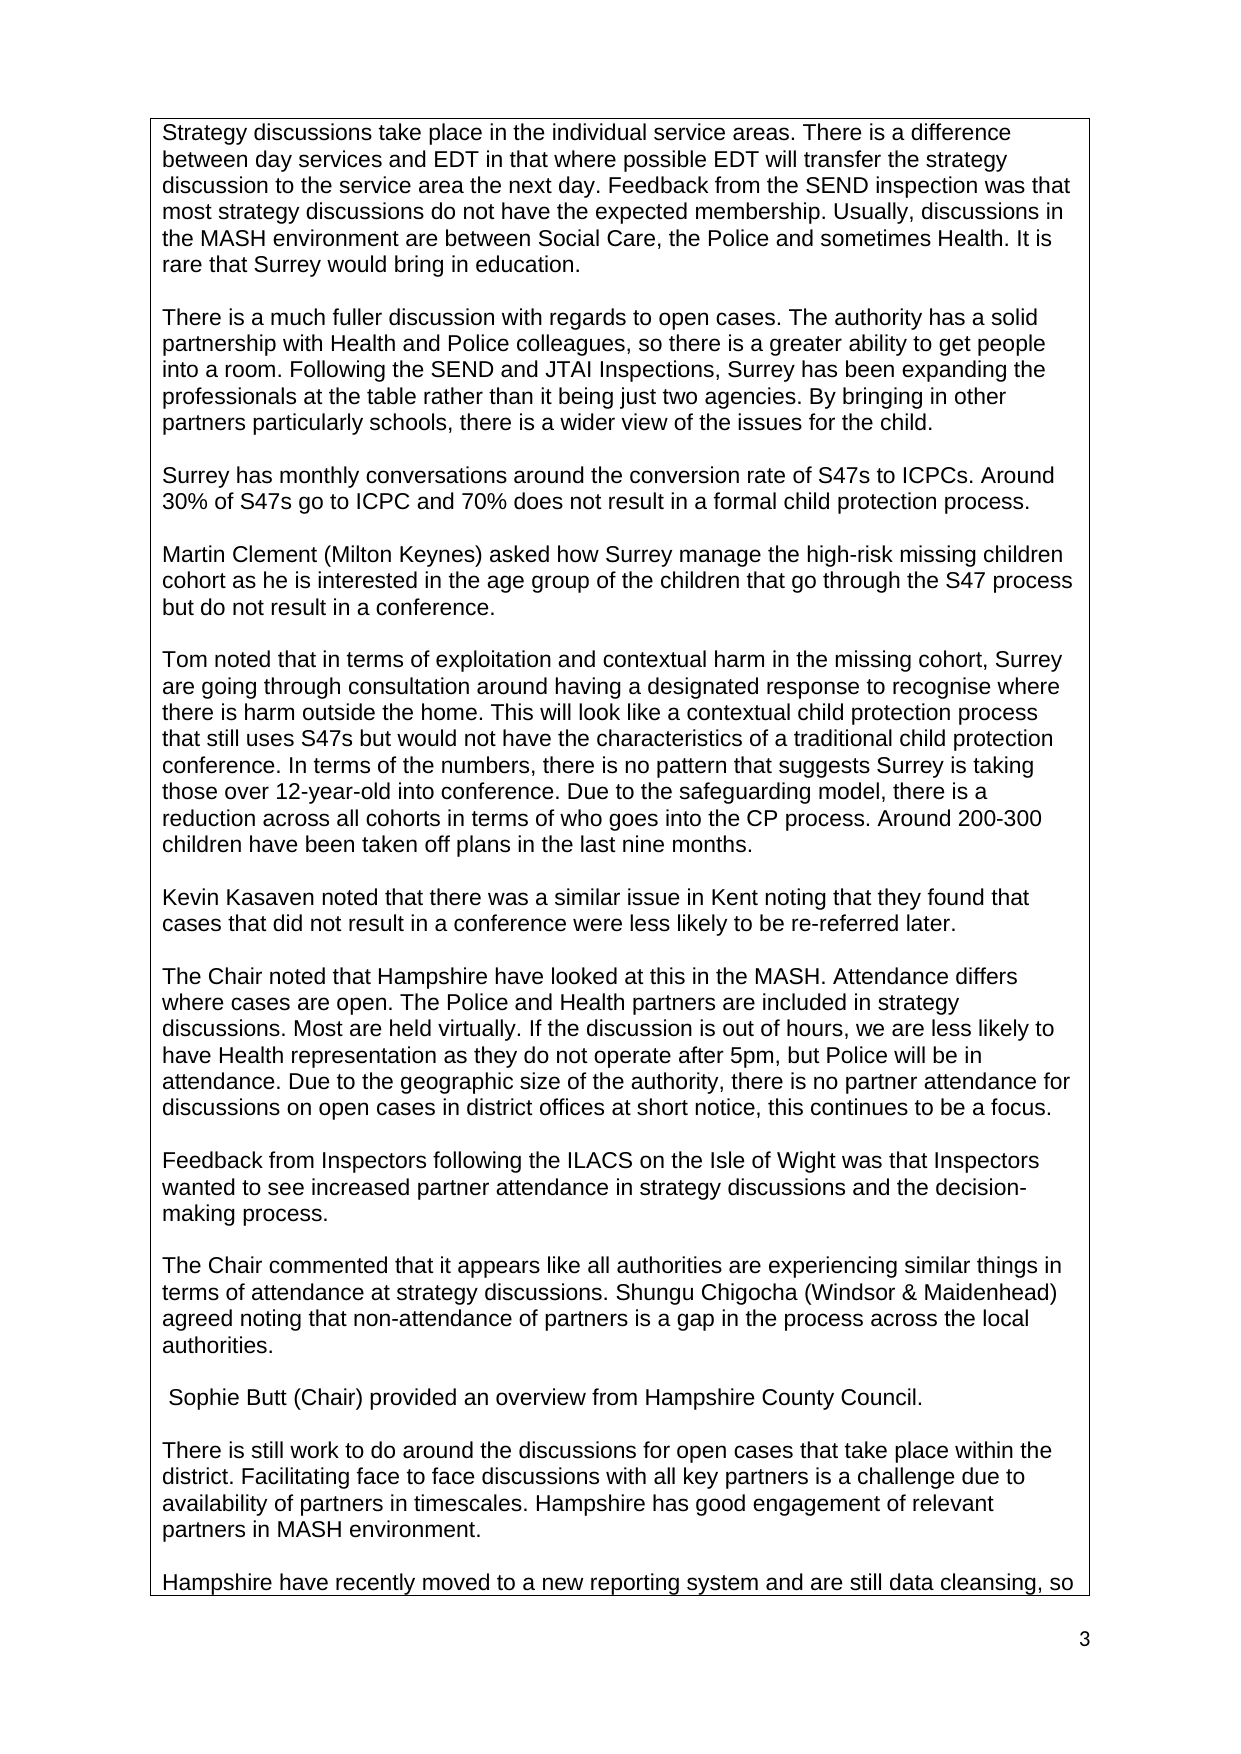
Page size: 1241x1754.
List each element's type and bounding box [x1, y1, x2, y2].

table_cell [151, 119, 1089, 1595]
